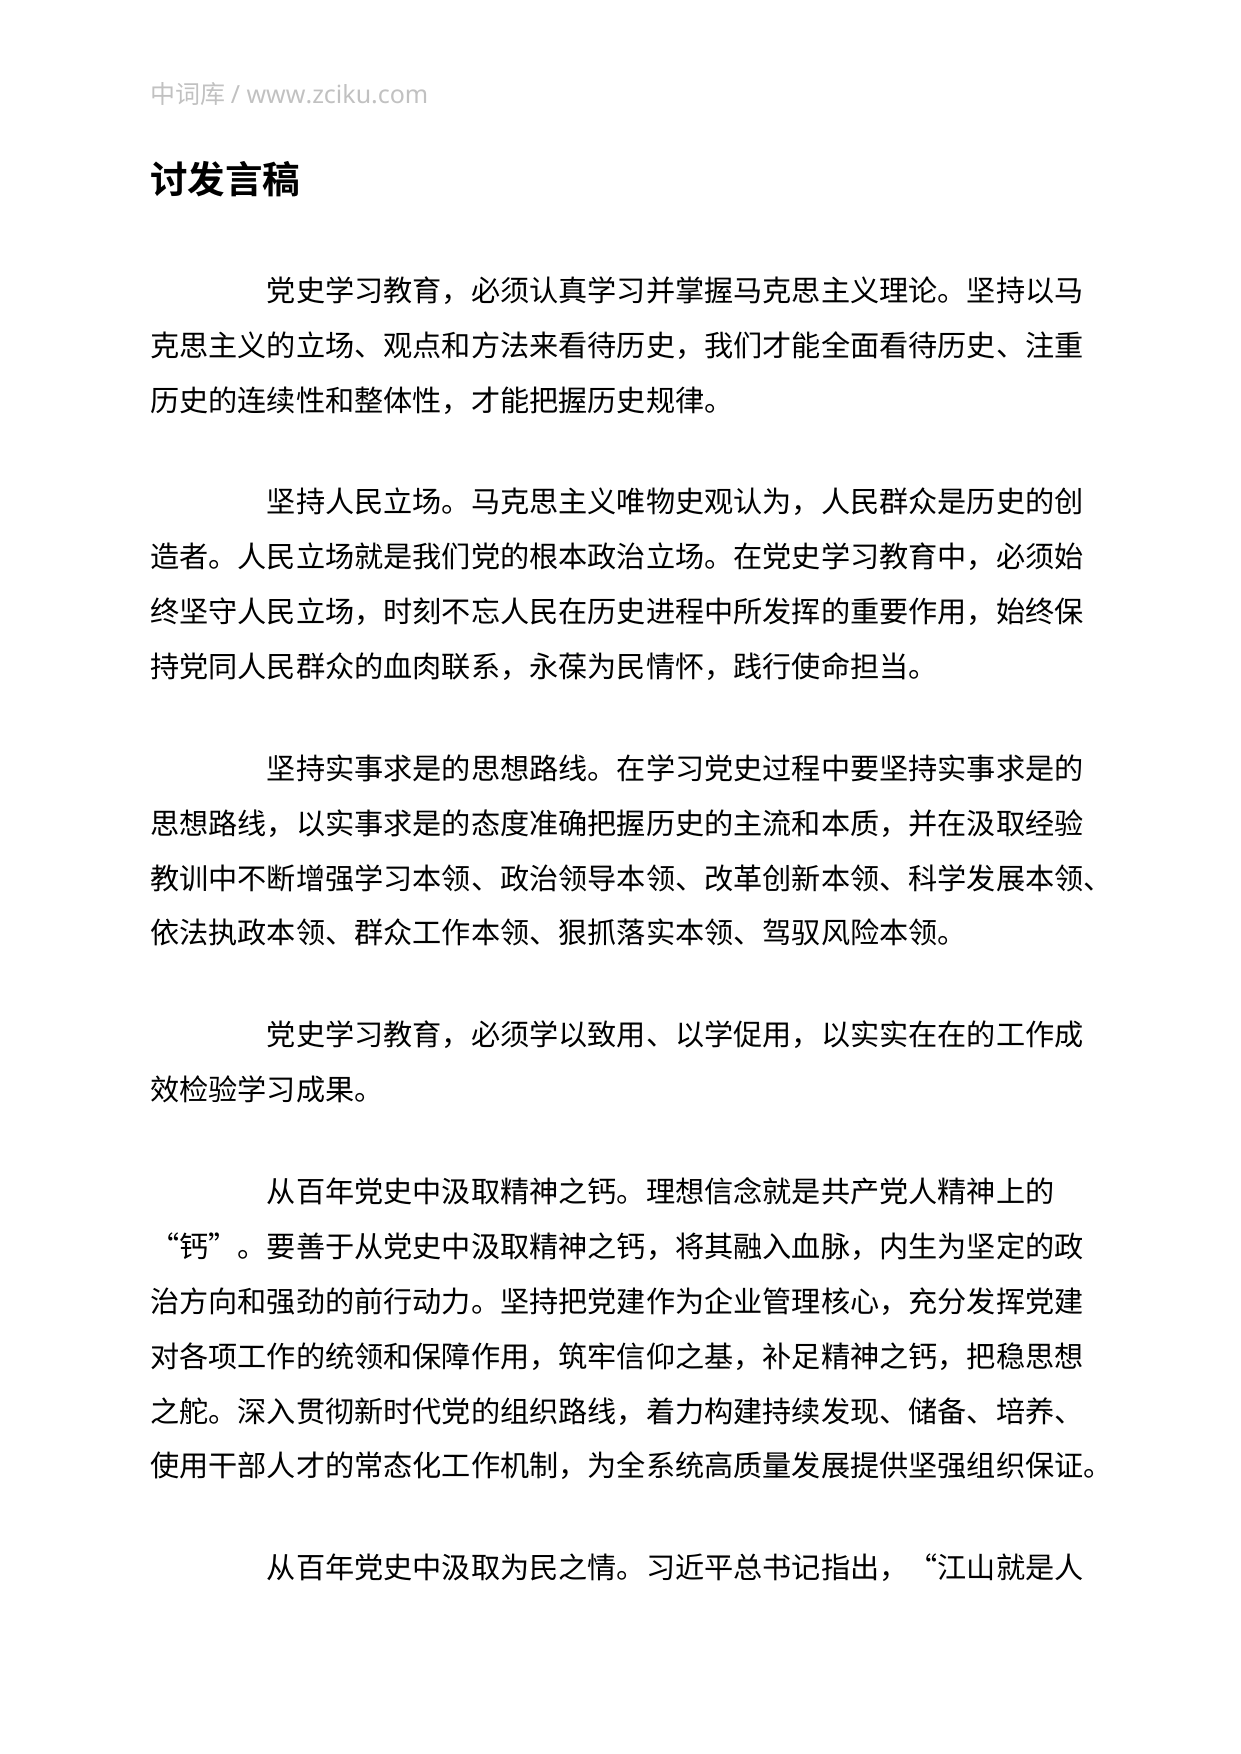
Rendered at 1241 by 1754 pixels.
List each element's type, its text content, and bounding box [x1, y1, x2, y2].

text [150, 1545, 1090, 1587]
text 党史学习教育，必须学以致用、以学促用，以实实在在的工作成效检验学习成果。 [150, 1012, 1090, 1109]
text 从百年党史中汲取精神之钙。理想信念就是共产党人精神上的“钙”。要善于从党史中汲取精神之钙，将其融入血脉，内生为坚定的政治方向和强劲的前行动力。坚持把党建作为企业管理核心，充分发挥党建对各项工作的统领和保障作用，筑牢信仰之基，补足精神之钙，把稳思想之舵。深入贯彻新时代党的组织路线，着力构建持续发现、储备、培养、使用干部人才的常态化工作机制，为全系统高质量发展提供坚强组织保证。 [150, 1168, 1090, 1485]
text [150, 150, 1090, 204]
text 党史学习教育，必须认真学习并掌握马克思主义理论。坚持以马克思主义的立场、观点和方法来看待历史，我们才能全面看待历史、注重历史的连续性和整体性，才能把握历史规律。 [150, 267, 1090, 419]
text 坚持人民立场。马克思主义唯物史观认为，人民群众是历史的创造者。人民立场就是我们党的根本政治立场。在党史学习教育中，必须始终坚守人民立场，时刻不忘人民在历史进程中所发挥的重要作用，始终保持党同人民群众的血肉联系，永葆为民情怀，践行使命担当。 [150, 479, 1090, 686]
text 坚持实事求是的思想路线。在学习党史过程中要坚持实事求是的思想路线，以实事求是的态度准确把握历史的主流和本质，并在汲取经验教训中不断增强学习本领、政治领导本领、改革创新本领、科学发展本领、依法执政本领、群众工作本领、狠抓落实本领、驾驭风险本领。 [150, 745, 1090, 952]
